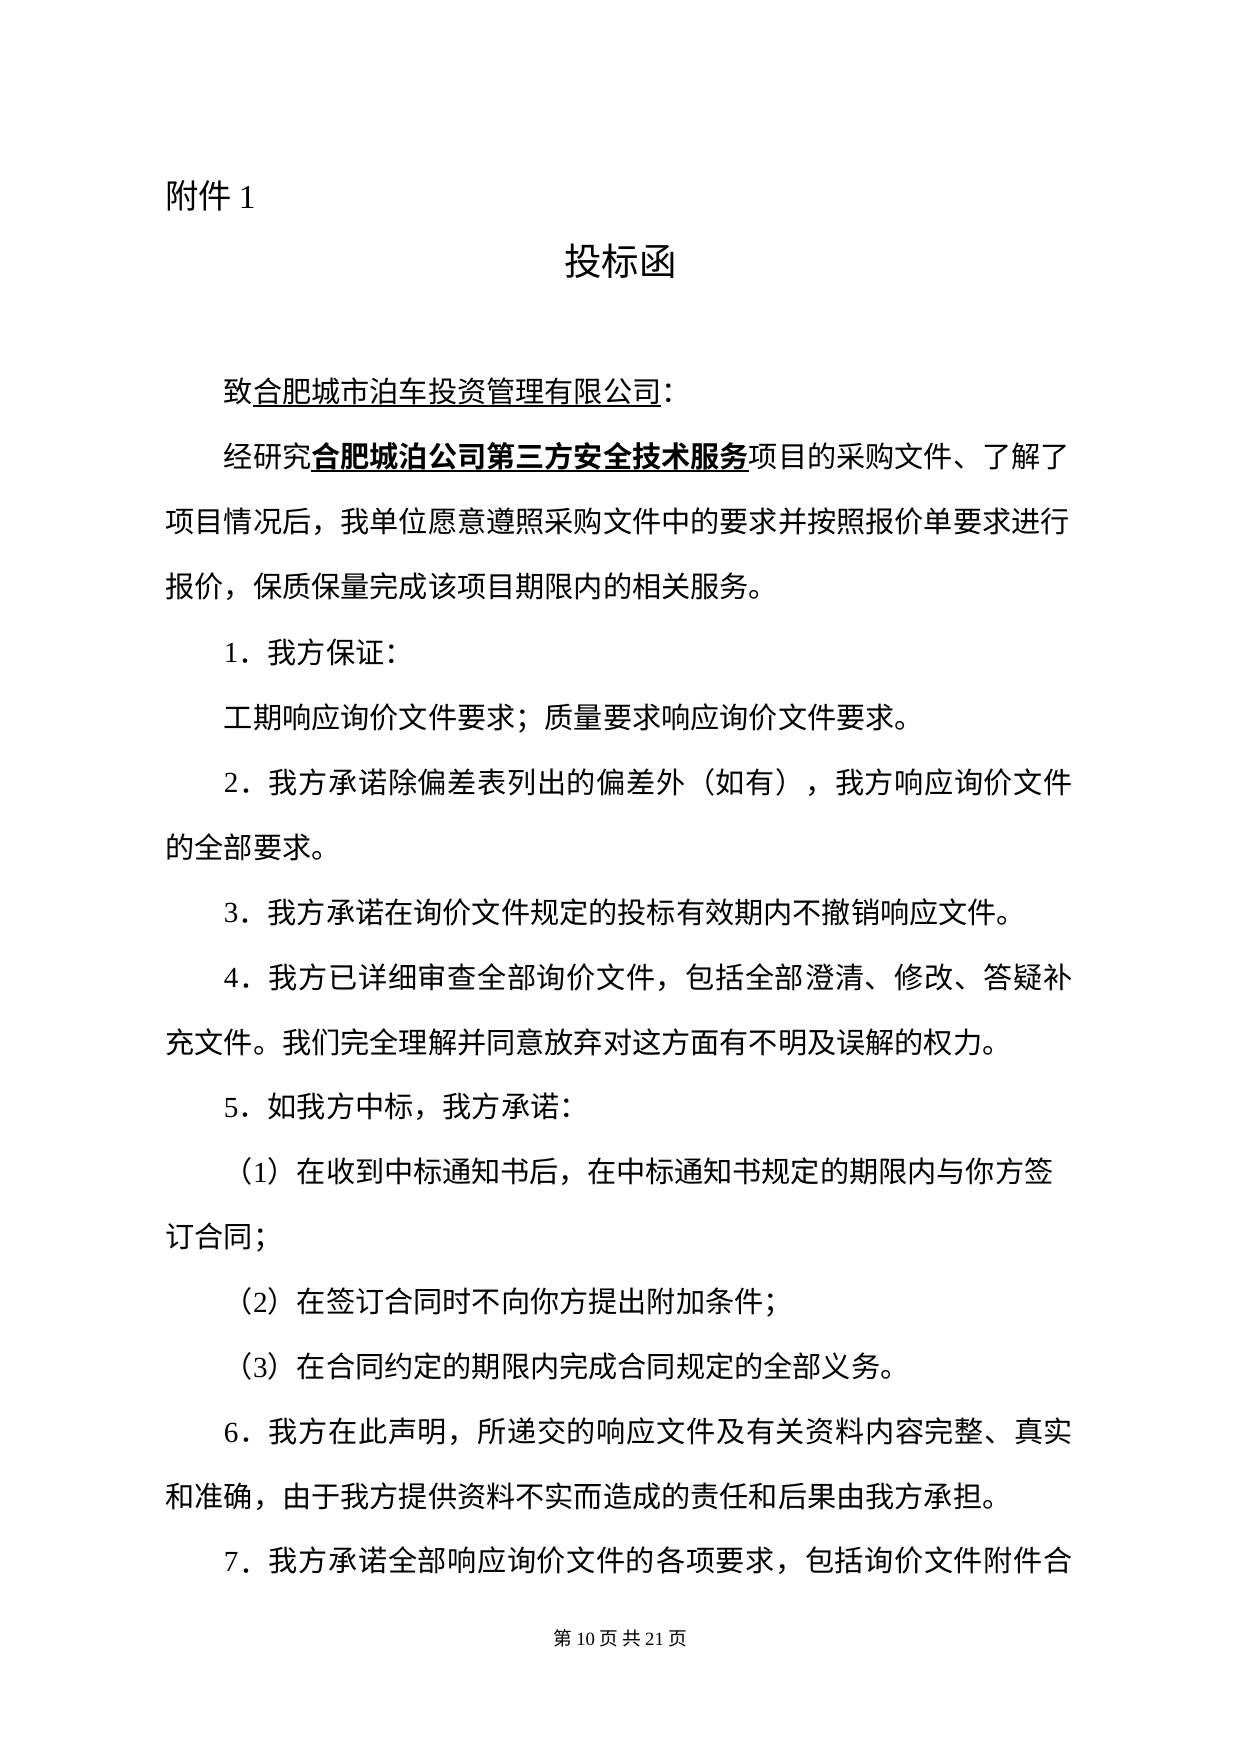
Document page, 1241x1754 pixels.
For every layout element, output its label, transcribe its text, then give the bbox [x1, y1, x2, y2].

text 5．如我方中标，我方承诺： [165, 1072, 1075, 1137]
text 2．我方承诺除偏差表列出的偏差外（如有），我方响应询价文件的全部要求。 [165, 747, 1075, 877]
text 3．我方承诺在询价文件规定的投标有效期内不撤销响应文件。 [165, 877, 1075, 942]
text 经研究合肥城泊公司第三方安全技术服务项目的采购文件、了解了项目情况后，我单位愿意遵照采购文件中的要求并按照报价单要求进行报价，保质保量完成该项目期限内的相关服务。 [165, 422, 1075, 617]
text （3）在合同约定的期限内完成合同规定的全部义务。 [165, 1332, 1075, 1397]
text 6．我方在此声明，所递交的响应文件及有关资料内容完整、真实和准确，由于我方提供资料不实而造成的责任和后果由我方承担。 [165, 1397, 1075, 1527]
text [165, 1527, 1075, 1592]
text （2）在签订合同时不向你方提出附加条件； [165, 1267, 1075, 1332]
text 投标函 [165, 227, 1075, 292]
text （1）在收到中标通知书后，在中标通知书规定的期限内与你方签订合同； [165, 1137, 1075, 1267]
text 附件1 [165, 162, 1075, 227]
text 1．我方保证： [165, 617, 1075, 682]
text 4．我方已详细审查全部询价文件，包括全部澄清、修改、答疑补充文件。我们完全理解并同意放弃对这方面有不明及误解的权力。 [165, 942, 1075, 1072]
text 工期响应询价文件要求；质量要求响应询价文件要求。 [165, 682, 1075, 747]
text 致合肥城市泊车投资管理有限公司： [165, 357, 1075, 422]
